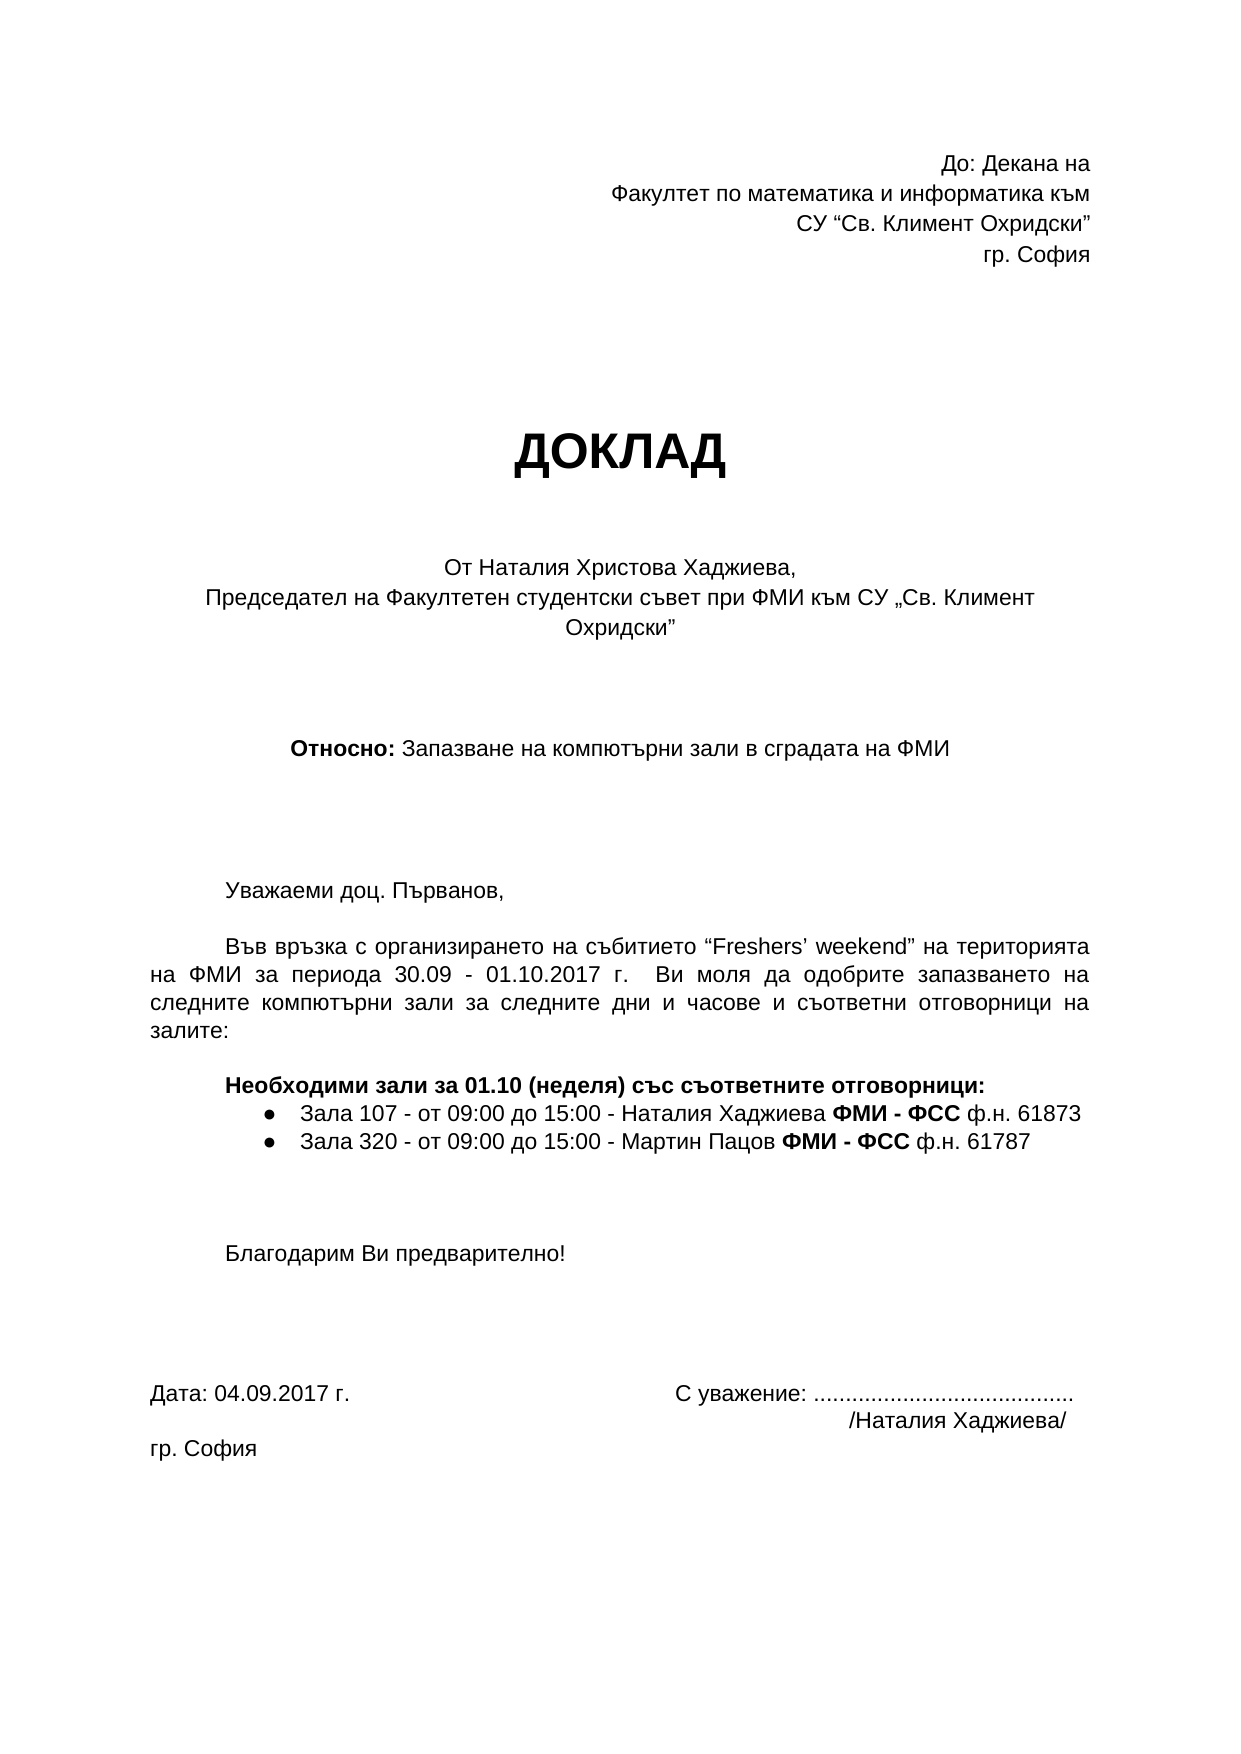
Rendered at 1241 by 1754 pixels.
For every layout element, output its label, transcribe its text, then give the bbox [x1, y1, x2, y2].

text Факултет по математика и информатика към [150, 180, 1090, 207]
text гр. София [150, 241, 1090, 267]
text СУ “Св. Климент Охридски” [150, 210, 1090, 237]
text Председател на Факултетен студентски съвет при ФМИ към СУ „Св. Климент Охридски” [150, 584, 1090, 641]
list Зала 320 - от 09:00 до 15:00 - Мартин Пацов ФМИ - ФСС ф.н. 61787 [262, 1128, 1090, 1155]
text ДОКЛАД [150, 422, 1090, 479]
list Зала 107 - от 09:00 до 15:00 - Наталия Хаджиева ФМИ - ФСС ф.н. 61873 [262, 1100, 1090, 1127]
text Дата: 04.09.2017 г. С уважение: ......................................... [150, 1379, 1090, 1406]
text Във връзка с организирането на събитието “Freshers’ weekend” на територията на ФМИ за периода 30.09 - 01.10.2017 г. Ви моля да одобрите запазването на следните компютърни зали за следните дни и часове и съответни отговорници на залите: [150, 933, 1090, 1043]
text Относно: Запазване на компютърни зали в сградата на ФМИ [150, 735, 1090, 762]
text Уважаеми доц. Първанов, [150, 877, 1090, 903]
text Благодарим Ви предварително! [150, 1240, 1090, 1266]
text гр. София [150, 1435, 1090, 1462]
text До: Декана на [150, 150, 1090, 176]
text /Наталия Хаджиева/ [750, 1407, 1090, 1434]
text От Наталия Христова Хаджиева, [150, 554, 1090, 580]
text Необходими зали за 01.10 (неделя) със съответните отговорници: [150, 1072, 1090, 1099]
